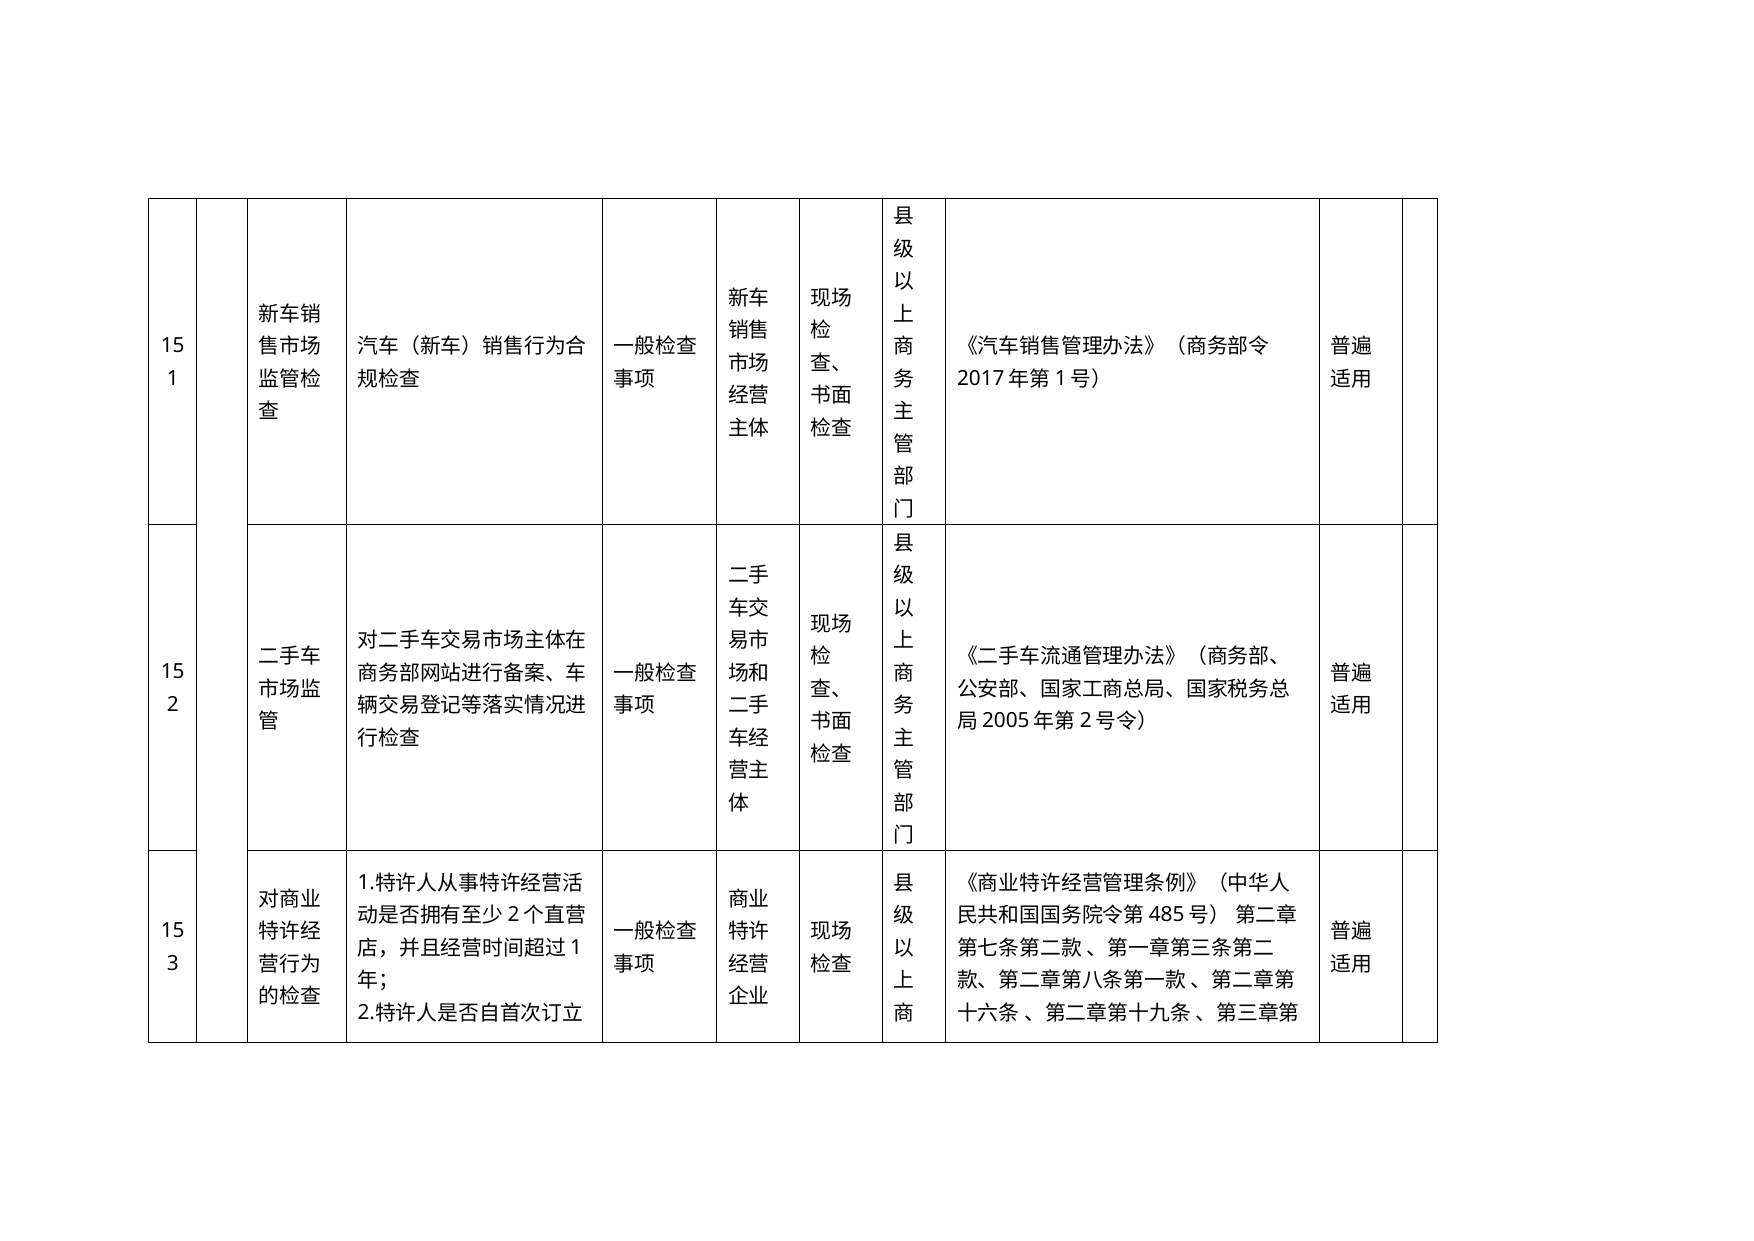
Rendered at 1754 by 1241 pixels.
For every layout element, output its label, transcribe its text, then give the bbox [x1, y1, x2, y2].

table_cell 一般检查事项 [603, 199, 716, 524]
table_cell 对二手车交易市场主体在商务部网站进行备案、车辆交易登记等落实情况进行检查 [347, 525, 602, 850]
table_cell 新车销售市场监管检查 [248, 199, 346, 524]
table_cell 县级以上商务主管部门 [883, 525, 945, 850]
table_cell 对商业特许经营行为的检查 [248, 851, 346, 1042]
table_cell 一般检查事项 [603, 525, 716, 850]
table_cell 二手车交易市场和二手车经营主体 [717, 525, 799, 850]
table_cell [946, 851, 1319, 1042]
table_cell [347, 851, 602, 1042]
table_cell 152 [149, 525, 196, 850]
table_cell 县级以上商务主管部门 [883, 851, 945, 1042]
table_cell 普遍适用 [1320, 851, 1402, 1042]
table_cell 现场检查、书面检查 [800, 525, 882, 850]
table_cell 151 [149, 199, 196, 524]
table_cell 普遍适用 [1320, 525, 1402, 850]
table_cell 汽车（新车）销售行为合规检查 [347, 199, 602, 524]
table_cell 现场检查 [800, 851, 882, 1042]
table_cell [1403, 851, 1437, 1042]
table_cell [1403, 199, 1437, 524]
table_cell 县级以上商务主管部门 [883, 199, 945, 524]
table_cell 二手车市场监管 [248, 525, 346, 850]
table_cell 普遍适用 [1320, 199, 1402, 524]
table_cell 商业特许经营企业 [717, 851, 799, 1042]
table_cell 新车销售市场经营主体 [717, 199, 799, 524]
table_cell 153 [149, 851, 196, 1042]
table_cell 《二手车流通管理办法》（商务部、公安部、国家工商总局、国家税务总局2005年第2号令） [946, 525, 1319, 850]
table_cell 一般检查事项 [603, 851, 716, 1042]
table_cell [1403, 525, 1437, 850]
table_cell 《汽车销售管理办法》（商务部令2017年第1号） [946, 199, 1319, 524]
table_cell 现场检查、书面检查 [800, 199, 882, 524]
